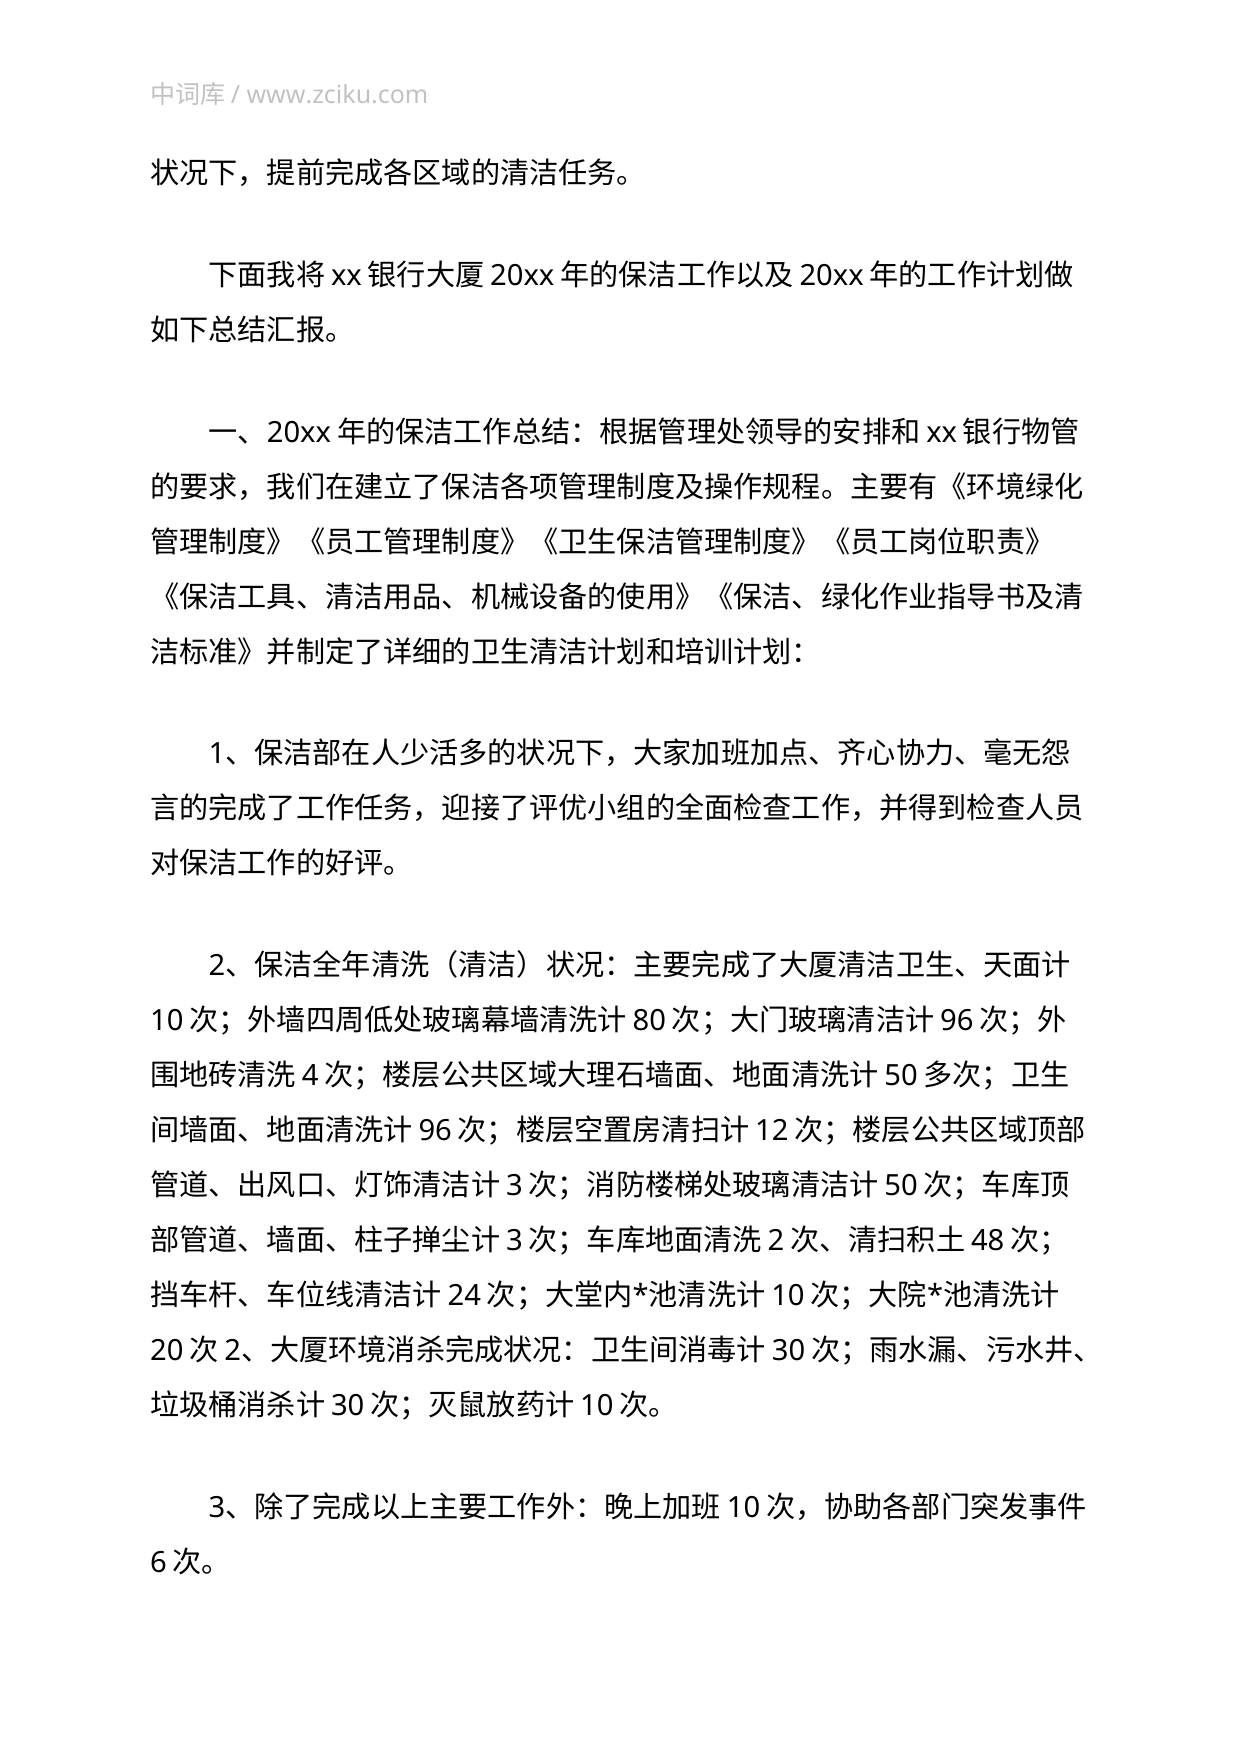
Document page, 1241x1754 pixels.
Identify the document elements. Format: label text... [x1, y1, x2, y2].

text 3、除了完成以上主要工作外：晚上加班10次，协助各部门突发事件6次。 [150, 1484, 1090, 1581]
text 2、保洁全年清洗（清洁）状况：主要完成了大厦清洁卫生、天面计10次；外墙四周低处玻璃幕墙清洗计80次；大门玻璃清洁计96次；外围地砖清洗4次；楼层公共区域大理石墙面、地面清洗计50多次；卫生间墙面、地面清洗计96次；楼层空置房清扫计12次；楼层公共区域顶部管道、出风口、灯饰清洁计3次；消防楼梯处玻璃清洁计50次；车库顶部管道、墙面、柱子掸尘计3次；车库地面清洗2次、清扫积土48次；挡车杆、车位线清洁计24次；大堂内*池清洗计10次；大院*池清洗计20次2、大厦环境消杀完成状况：卫生间消毒计30次；雨水漏、污水井、垃圾桶消杀计30次；灭鼠放药计10次。 [150, 942, 1090, 1424]
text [150, 150, 1090, 192]
text 一、20xx年的保洁工作总结：根据管理处领导的安排和xx银行物管的要求，我们在建立了保洁各项管理制度及操作规程。主要有《环境绿化管理制度》《员工管理制度》《卫生保洁管理制度》《员工岗位职责》《保洁工具、清洁用品、机械设备的使用》《保洁、绿化作业指导书及清洁标准》并制定了详细的卫生清洁计划和培训计划： [150, 408, 1090, 671]
text 下面我将xx银行大厦20xx年的保洁工作以及20xx年的工作计划做如下总结汇报。 [150, 252, 1090, 349]
text 1、保洁部在人少活多的状况下，大家加班加点、齐心协力、毫无怨言的完成了工作任务，迎接了评优小组的全面检查工作，并得到检查人员对保洁工作的好评。 [150, 730, 1090, 882]
